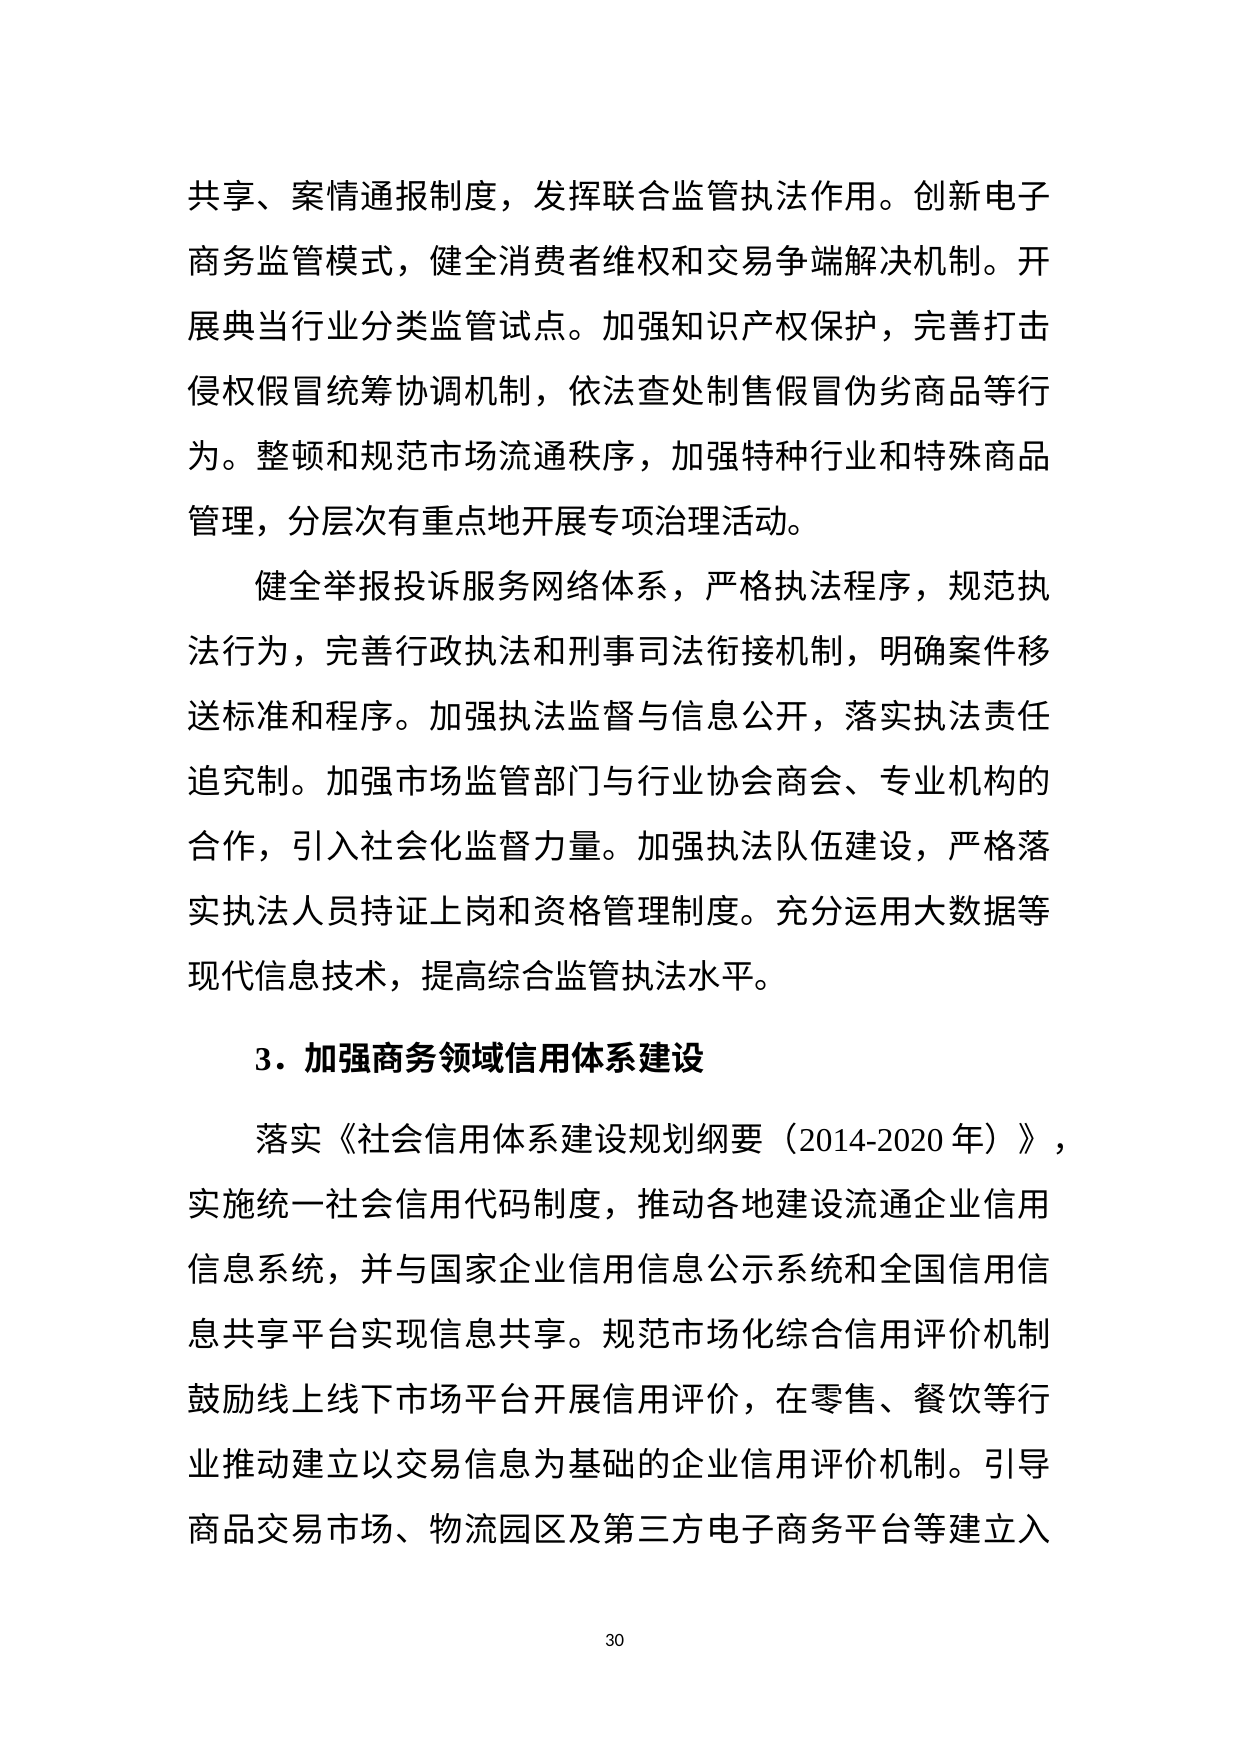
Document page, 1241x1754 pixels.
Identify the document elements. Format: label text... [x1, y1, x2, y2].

text 健全举报投诉服务网络体系，严格执法程序，规范执法行为，完善行政执法和刑事司法衔接机制，明确案件移送标准和程序。加强执法监督与信息公开，落实执法责任追究制。加强市场监管部门与行业协会商会、专业机构的合作，引入社会化监督力量。加强执法队伍建设，严格落实执法人员持证上岗和资格管理制度。充分运用大数据等现代信息技术，提高综合监管执法水平。 [187, 552, 1053, 1007]
subtitle 3．加强商务领域信用体系建设 [187, 1023, 1053, 1088]
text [187, 1104, 1053, 1559]
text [187, 162, 1053, 552]
